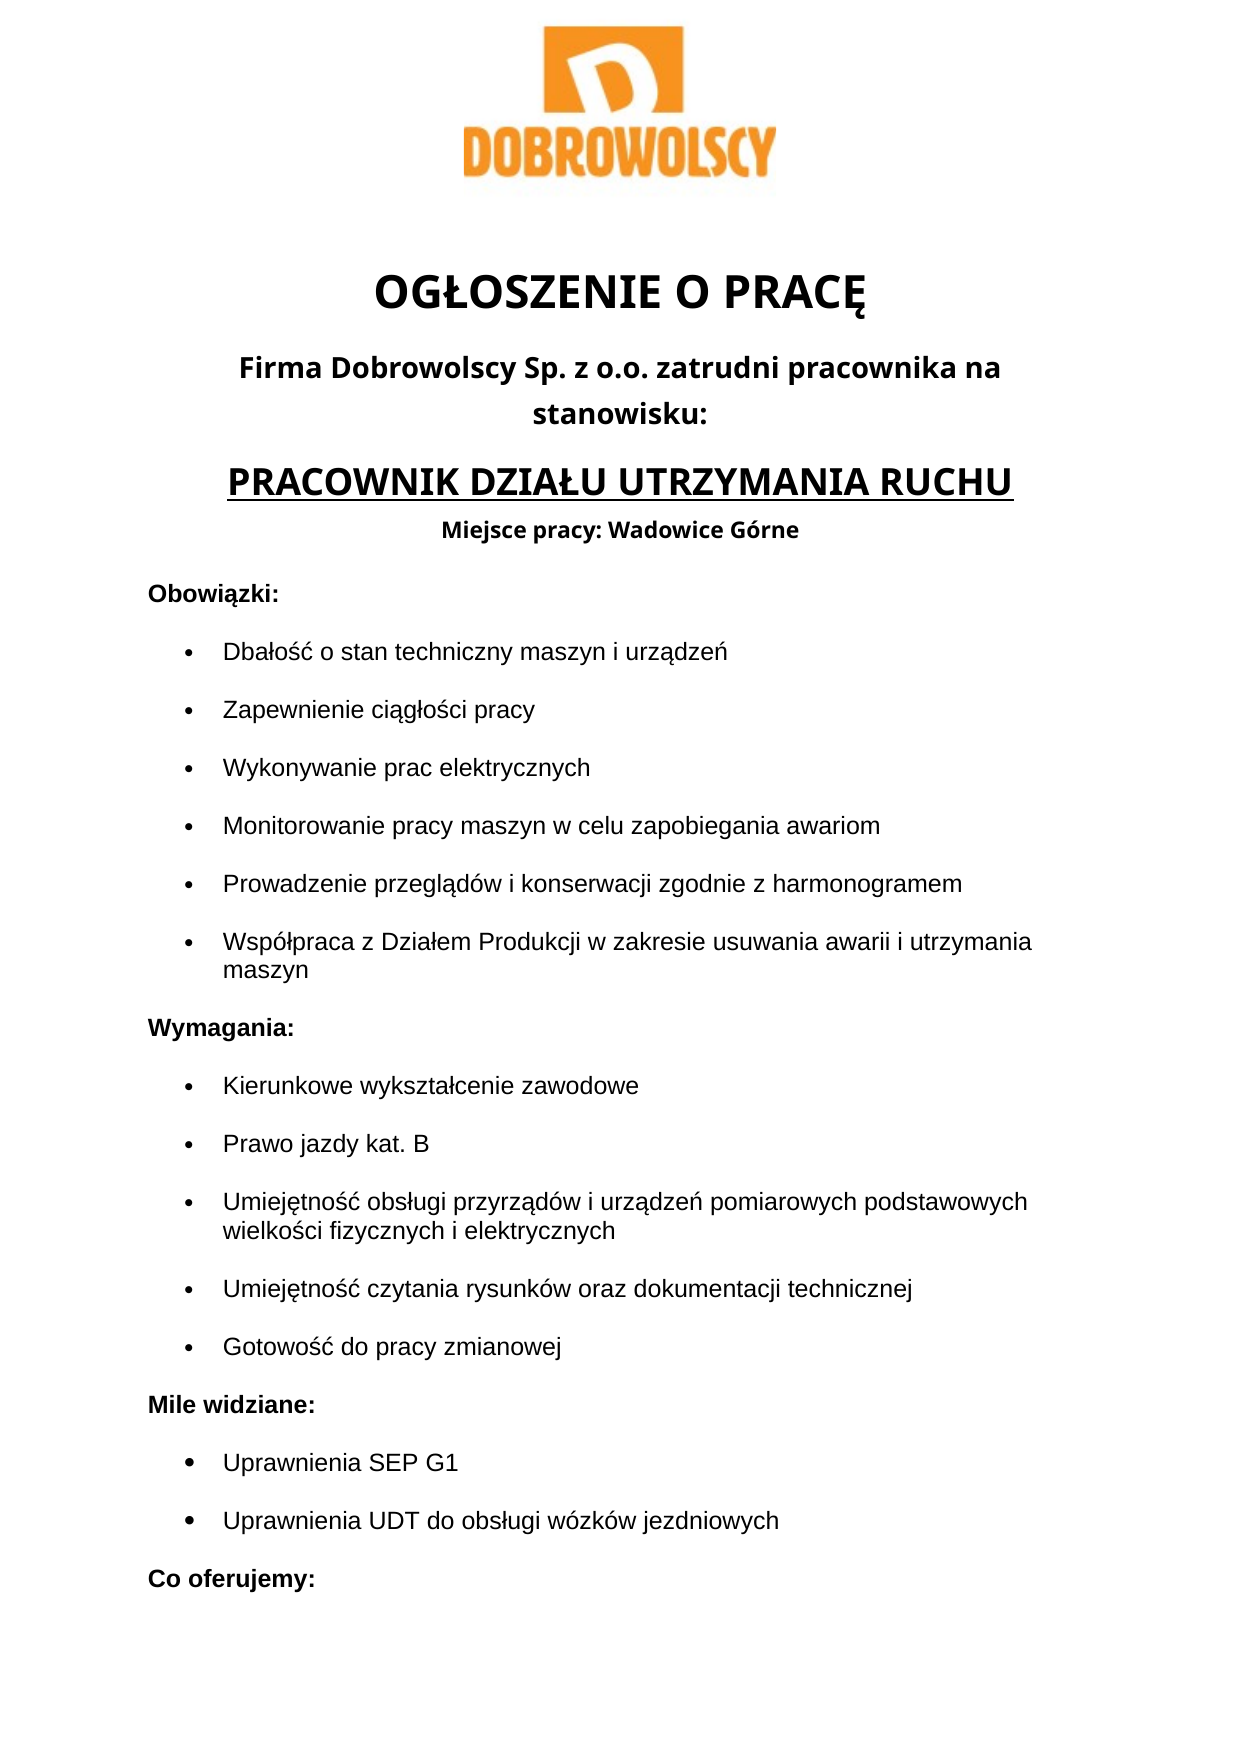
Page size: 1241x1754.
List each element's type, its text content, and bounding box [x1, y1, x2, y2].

picture [463, 0, 777, 259]
text Wymagania: [148, 1013, 1093, 1042]
list Gotowość do pracy zmianowej [185, 1332, 1093, 1361]
list Kierunkowe wykształcenie zawodowe [185, 1071, 1093, 1100]
text Mile widziane: [148, 1390, 1093, 1418]
list Zapewnienie ciągłości pracy [185, 695, 1093, 724]
text Obowiązki: [148, 579, 1093, 608]
text PRACOWNIK DZIAŁU UTRZYMANIA RUCHU [148, 456, 1093, 507]
list Współpraca z Działem Produkcji w zakresie usuwania awarii i utrzymania maszyn [185, 927, 1093, 984]
list Wykonywanie prac elektrycznych [185, 753, 1093, 782]
list Prowadzenie przeglądów i konserwacji zgodnie z harmonogramem [185, 869, 1093, 898]
list Uprawnienia UDT do obsługi wózków jezdniowych [185, 1506, 1093, 1534]
text Miejsce pracy: Wadowice Górne [148, 514, 1093, 545]
text OGŁOSZENIE O PRACĘ [148, 259, 1093, 322]
list Umiejętność czytania rysunków oraz dokumentacji technicznej [185, 1274, 1093, 1303]
text Co oferujemy: [148, 1564, 1093, 1592]
list Monitorowanie pracy maszyn w celu zapobiegania awariom [185, 811, 1093, 840]
list Dbałość o stan techniczny maszyn i urządzeń [185, 637, 1093, 666]
list Umiejętność obsługi przyrządów i urządzeń pomiarowych podstawowych wielkości fizycznych i elektrycznych [185, 1187, 1093, 1245]
list Prawo jazdy kat. B [185, 1129, 1093, 1158]
list Uprawnienia SEP G1 [185, 1448, 1093, 1476]
text Firma Dobrowolscy Sp. z o.o. zatrudni pracownika na stanowisku: [148, 348, 1093, 433]
